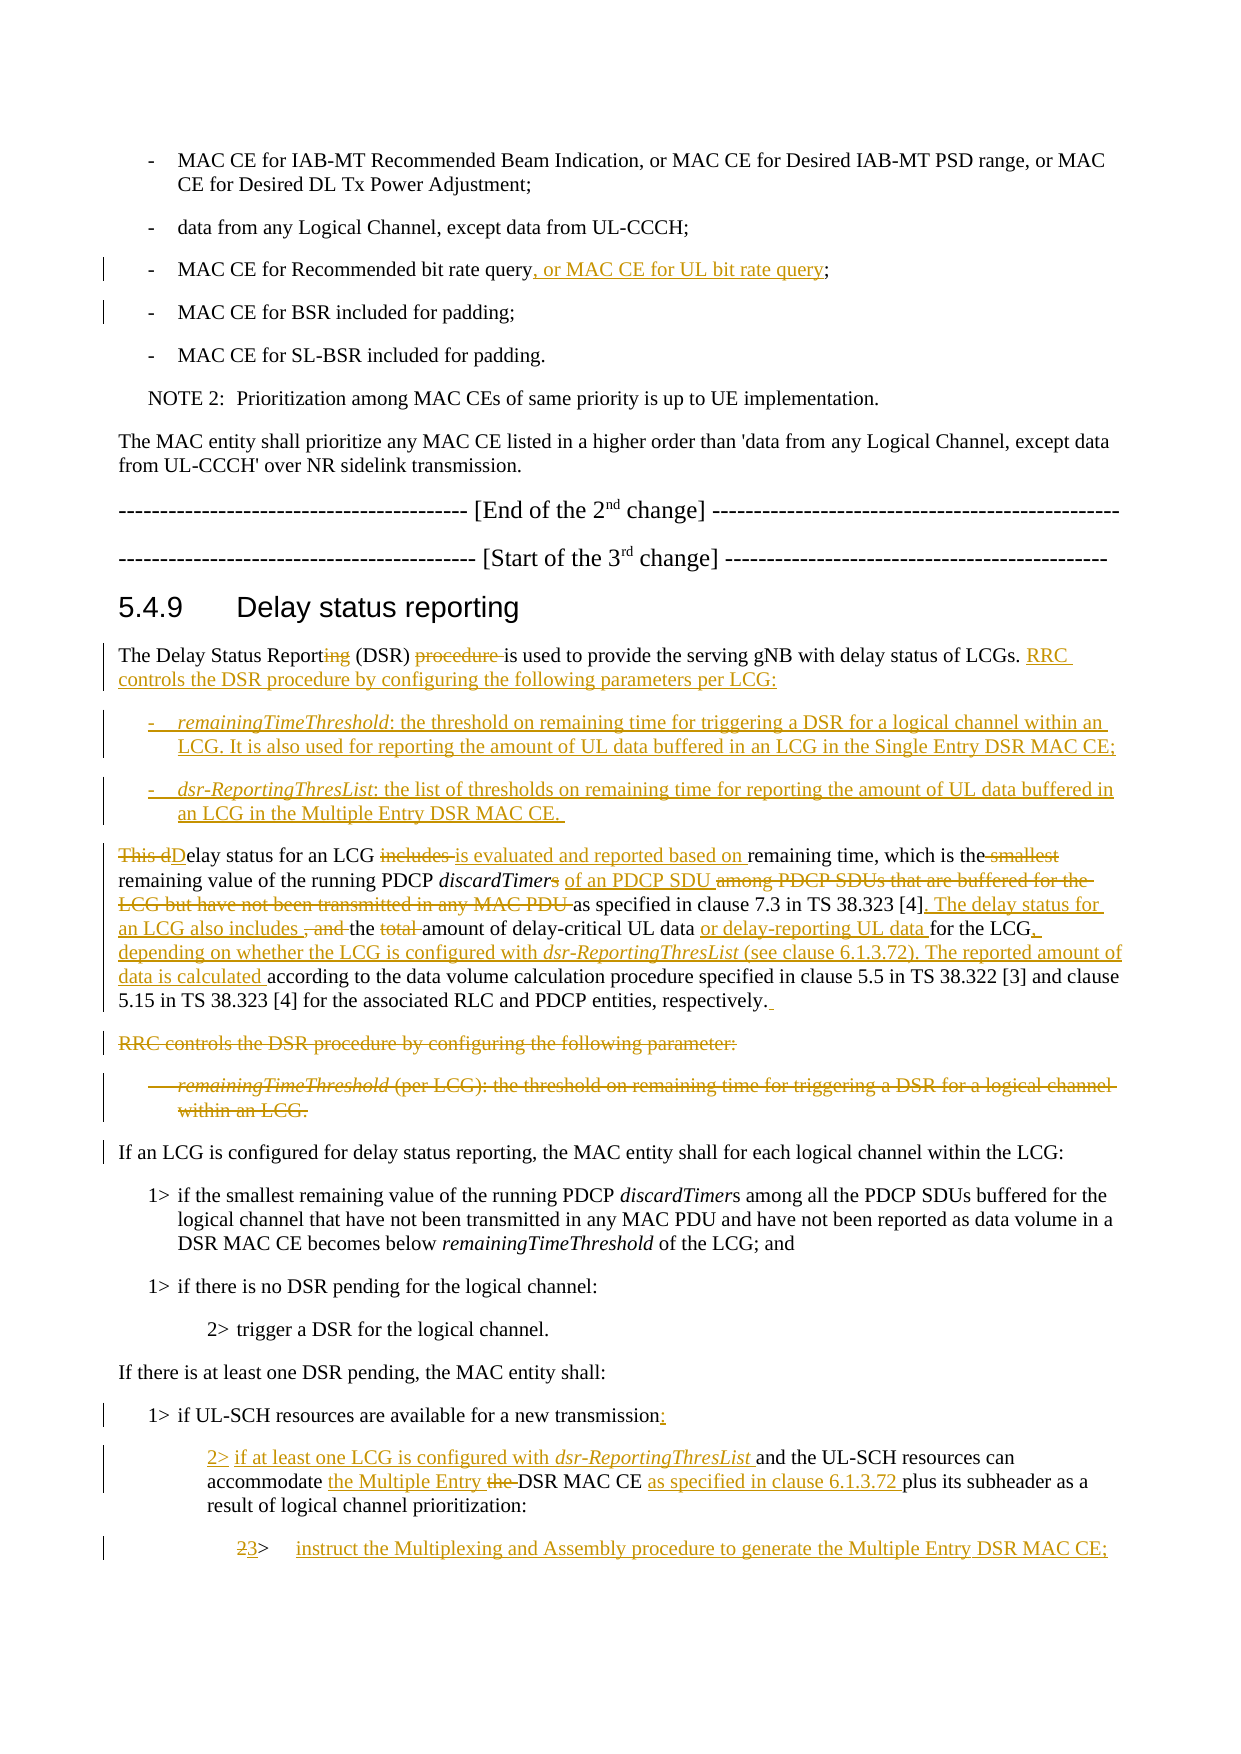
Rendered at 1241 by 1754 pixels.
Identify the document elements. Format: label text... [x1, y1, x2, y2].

text - MAC CE for SL-BSR included for padding. [148, 343, 1122, 367]
text and the UL-SCH resources can accommodate DSR MAC CE plus its subheader as a result of logical channel prioritization: [207, 1445, 1122, 1517]
text elay status for an LCG remaining time, which is the remaining value of the running PDCP discardTimer as specified in clause 7.3 in TS 38.323 [4]the amount of delay-critical UL data for the LCGaccording to the data volume calculation procedure specified in clause 5.5 in TS 38.322 [3] and clause 5.15 in TS 38.323 [4] for the associated RLC and PDCP entities, respectively. [118, 843, 1122, 960]
text ------------------------------------------- [Start of the 3rd change] ---------------------------------------------- [118, 543, 1122, 572]
text elay status for an LCG remaining time, which is the remaining value of the running PDCP discardTimer as specified in clause 7.3 in TS 38.323 [4]the amount of delay-critical UL data for the LCGaccording to the data volume calculation procedure specified in clause 5.5 in TS 38.322 [3] and clause 5.15 in TS 38.323 [4] for the associated RLC and PDCP entities, respectively. [118, 962, 1122, 1012]
text 1> if UL-SCH resources are available for a new transmission [148, 1402, 1122, 1427]
text - MAC CE for BSR included for padding; [148, 300, 1122, 324]
text NOTE 2: Prioritization among MAC CEs of same priority is up to UE implementation. [148, 386, 1122, 410]
text If there is at least one DSR pending, the MAC entity shall: [118, 1360, 1122, 1384]
text 1> if the smallest remaining value of the running PDCP discardTimers among all the PDCP SDUs buffered for the logical channel that have not been transmitted in any MAC PDU and have not been reported as data volume in a DSR MAC CE becomes below remainingTimeThreshold of the LCG; and [148, 1183, 1122, 1255]
text If an LCG is configured for delay status reporting, the MAC entity shall for each logical channel within the LCG: [118, 1140, 1122, 1164]
text - MAC CE for Recommended bit rate query; [148, 257, 1122, 281]
text The Delay Status Report (DSR) is used to provide the serving gNB with delay status of LCGs. [118, 643, 1122, 691]
text - MAC CE for IAB-MT Recommended Beam Indication, or MAC CE for Desired IAB-MT PSD range, or MAC CE for Desired DL Tx Power Adjustment; [148, 148, 1122, 196]
text > [236, 1536, 1122, 1560]
text - data from any Logical Channel, except data from UL-CCCH; [148, 214, 1122, 239]
text ------------------------------------------ [End of the 2nd change] ------------------------------------------------- [118, 496, 1122, 524]
text 1> if there is no DSR pending for the logical channel: [148, 1274, 1122, 1298]
text The MAC entity shall prioritize any MAC CE listed in a higher order than 'data from any Logical Channel, except data from UL-CCCH' over NR sidelink transmission. [118, 429, 1122, 477]
text 5.4.9 Delay status reporting [118, 591, 1122, 624]
text 2> trigger a DSR for the logical channel. [207, 1317, 1122, 1341]
